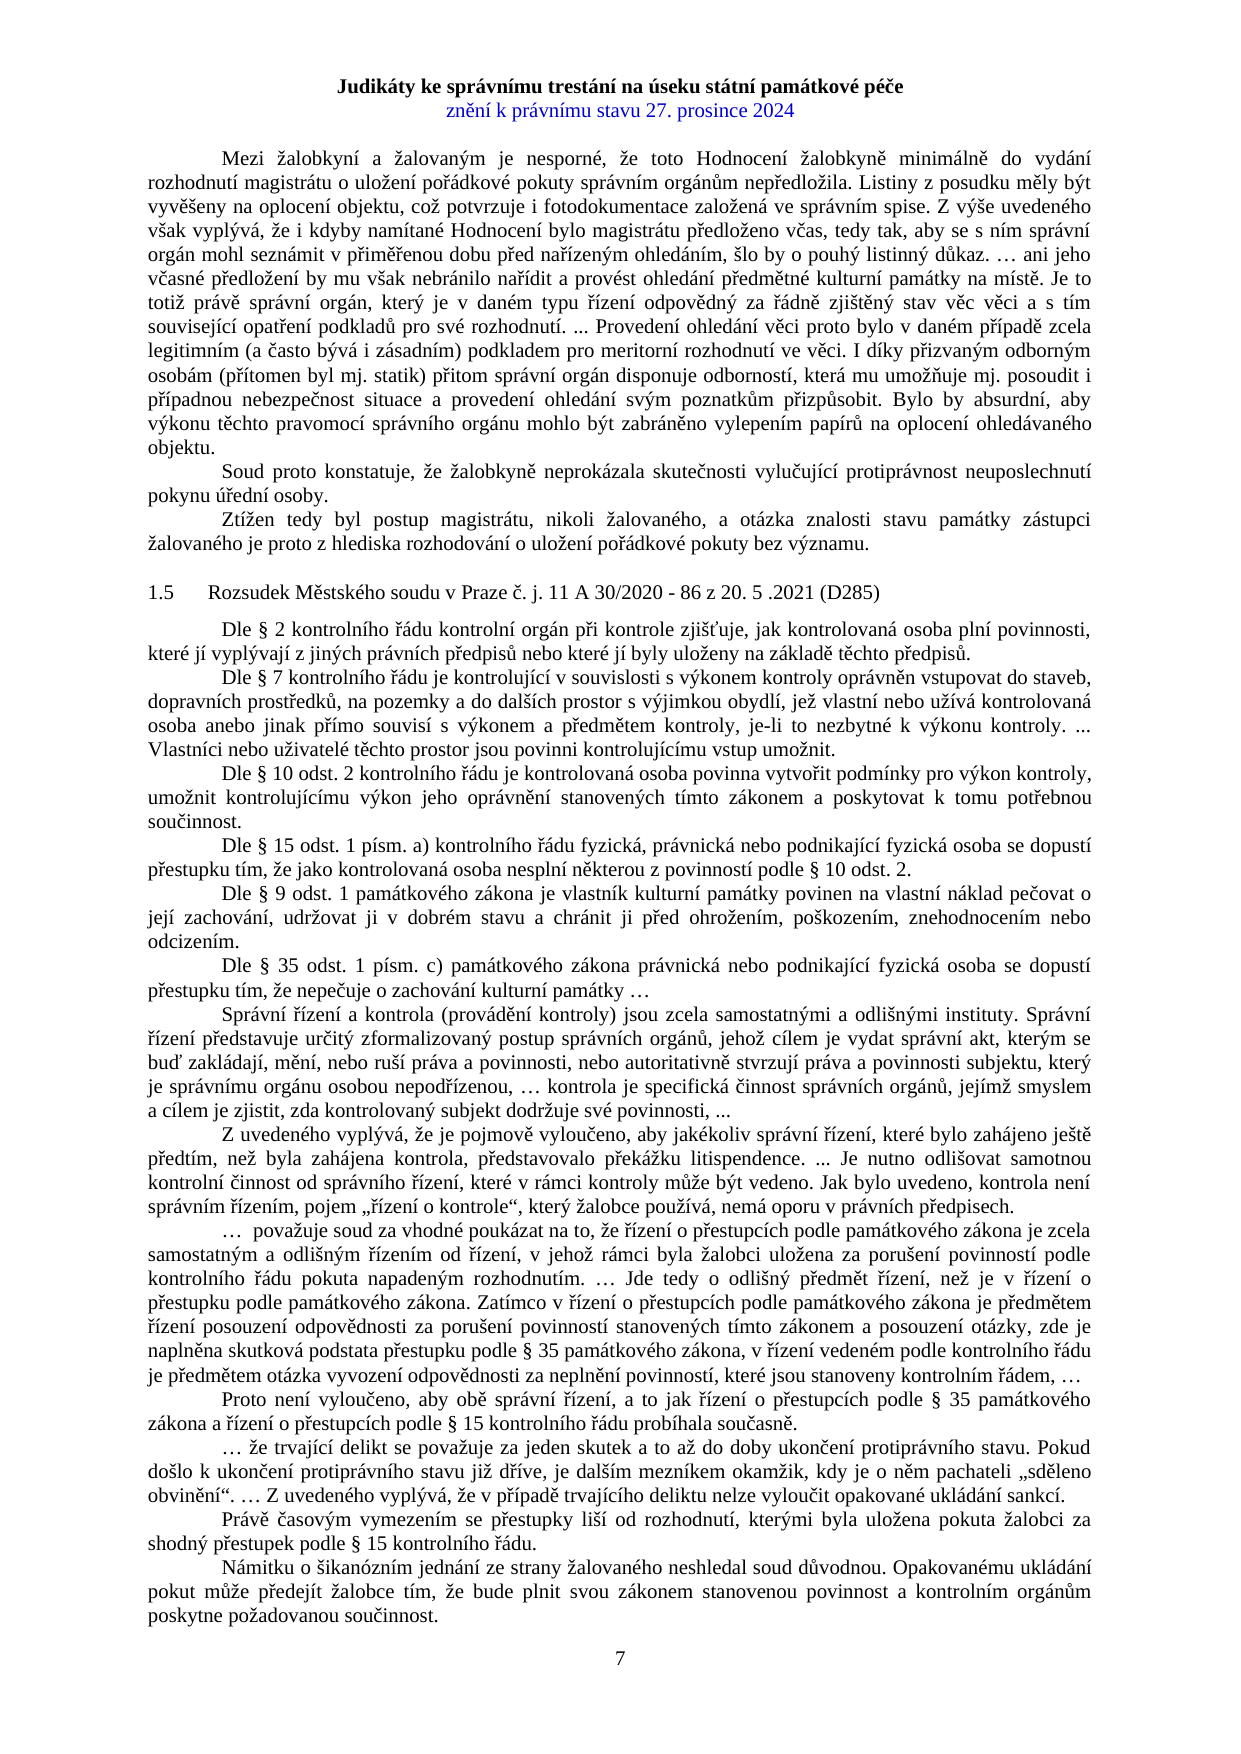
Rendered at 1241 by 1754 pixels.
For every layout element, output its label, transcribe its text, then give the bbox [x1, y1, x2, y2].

text Ztížen tedy byl postup magistrátu, nikoli žalovaného, a otázka znalosti stavu památky zástupci žalovaného je proto z hlediska rozhodování o uložení pořádkové pokuty bez významu. [148, 507, 1093, 555]
text Dle § 2 kontrolního řádu kontrolní orgán při kontrole zjišťuje, jak kontrolovaná osoba plní povinnosti, které jí vyplývají z jiných právních předpisů nebo které jí byly uloženy na základě těchto předpisů. [148, 617, 1093, 665]
text … že trvající delikt se považuje za jeden skutek a to až do doby ukončení protiprávního stavu. Pokud došlo k ukončení protiprávního stavu již dříve, je dalším mezníkem okamžik, kdy je o něm pachateli „sděleno obvinění“. … Z uvedeného vyplývá, že v případě trvajícího deliktu nelze vyloučit opakované ukládání sankcí. [148, 1435, 1093, 1507]
text … považuje soud za vhodné poukázat na to, že řízení o přestupcích podle památkového zákona je zcela samostatným a odlišným řízením od řízení, v jehož rámci byla žalobci uložena za porušení povinností podle kontrolního řádu pokuta napadeným rozhodnutím. … Jde tedy o odlišný předmět řízení, než je v řízení o přestupku podle památkového zákona. Zatímco v řízení o přestupcích podle památkového zákona je předmětem řízení posouzení odpovědnosti za porušení povinností stanovených tímto zákonem a posouzení otázky, zde je naplněna skutková podstata přestupku podle § 35 památkového zákona, v řízení vedeném podle kontrolního řádu je předmětem otázka vyvození odpovědnosti za neplnění povinností, které jsou stanoveny kontrolním řádem, … [148, 1218, 1093, 1387]
text Dle § 7 kontrolního řádu je kontrolující v souvislosti s výkonem kontroly oprávněn vstupovat do staveb, dopravních prostředků, na pozemky a do dalších prostor s výjimkou obydlí, jež vlastní nebo užívá kontrolovaná osoba anebo jinak přímo souvisí s výkonem a předmětem kontroly, je-li to nezbytné k výkonu kontroly. ... Vlastníci nebo uživatelé těchto prostor jsou povinni kontrolujícímu vstup umožnit. [148, 665, 1093, 761]
subtitle Rozsudek Městského soudu v Praze č. j. 11 A 30/2020 - 86 z 20. 5 .2021 (D285) [148, 580, 1093, 604]
text Dle § 35 odst. 1 písm. c) památkového zákona právnická nebo podnikající fyzická osoba se dopustí přestupku tím, že nepečuje o zachování kulturní památky … [148, 953, 1093, 1002]
text Soud proto konstatuje, že žalobkyně neprokázala skutečnosti vylučující protiprávnost neuposlechnutí pokynu úřední osoby. [148, 459, 1093, 507]
text Námitku o šikanózním jednání ze strany žalovaného neshledal soud důvodnou. Opakovanému ukládání pokut může předejít žalobce tím, že bude plnit svou zákonem stanovenou povinnost a kontrolním orgánům poskytne požadovanou součinnost. [148, 1555, 1093, 1627]
text Mezi žalobkyní a žalovaným je nesporné, že toto Hodnocení žalobkyně minimálně do vydání rozhodnutí magistrátu o uložení pořádkové pokuty správním orgánům nepředložila. Listiny z posudku měly být vyvěšeny na oplocení objektu, což potvrzuje i fotodokumentace založená ve správním spise. Z výše uvedeného však vyplývá, že i kdyby namítané Hodnocení bylo magistrátu předloženo včas, tedy tak, aby se s ním správní orgán mohl seznámit v přiměřenou dobu před nařízeným ohledáním, šlo by o pouhý listinný důkaz. … ani jeho včasné předložení by mu však nebránilo nařídit a provést ohledání předmětné kulturní památky na místě. Je to totiž právě správní orgán, který je v daném typu řízení odpovědný za řádně zjištěný stav věc věci a s tím související opatření podkladů pro své rozhodnutí. ... Provedení ohledání věci proto bylo v daném případě zcela legitimním (a často bývá i zásadním) podkladem pro meritorní rozhodnutí ve věci. I díky přizvaným odborným osobám (přítomen byl mj. statik) přitom správní orgán disponuje odborností, která mu umožňuje mj. posoudit i případnou nebezpečnost situace a provedení ohledání svým poznatkům přizpůsobit. Bylo by absurdní, aby výkonu těchto pravomocí správního orgánu mohlo být zabráněno vylepením papírů na oplocení ohledávaného objektu. [148, 146, 1093, 459]
text Z uvedeného vyplývá, že je pojmově vyloučeno, aby jakékoliv správní řízení, které bylo zahájeno ještě předtím, než byla zahájena kontrola, představovalo překážku litispendence. ... Je nutno odlišovat samotnou kontrolní činnost od správního řízení, které v rámci kontroly může být vedeno. Jak bylo uvedeno, kontrola není správním řízením, pojem „řízení o kontrole“, který žalobce používá, nemá oporu v právních předpisech. [148, 1122, 1093, 1218]
text Správní řízení a kontrola (provádění kontroly) jsou zcela samostatnými a odlišnými instituty. Správní řízení představuje určitý zformalizovaný postup správních orgánů, jehož cílem je vydat správní akt, kterým se buď zakládají, mění, nebo ruší práva a povinnosti, nebo autoritativně stvrzují práva a povinnosti subjektu, který je správnímu orgánu osobou nepodřízenou, … kontrola je specifická činnost správních orgánů, jejímž smyslem a cílem je zjistit, zda kontrolovaný subjekt dodržuje své povinnosti, ... [148, 1002, 1093, 1122]
text Proto není vyloučeno, aby obě správní řízení, a to jak řízení o přestupcích podle § 35 památkového zákona a řízení o přestupcích podle § 15 kontrolního řádu probíhala současně. [148, 1387, 1093, 1435]
text Dle § 9 odst. 1 památkového zákona je vlastník kulturní památky povinen na vlastní náklad pečovat o její zachování, udržovat ji v dobrém stavu a chránit ji před ohrožením, poškozením, znehodnocením nebo odcizením. [148, 881, 1093, 953]
text Dle § 15 odst. 1 písm. a) kontrolního řádu fyzická, právnická nebo podnikající fyzická osoba se dopustí přestupku tím, že jako kontrolovaná osoba nesplní některou z povinností podle § 10 odst. 2. [148, 833, 1093, 881]
text Právě časovým vymezením se přestupky liší od rozhodnutí, kterými byla uložena pokuta žalobci za shodný přestupek podle § 15 kontrolního řádu. [148, 1507, 1093, 1555]
text Dle § 10 odst. 2 kontrolního řádu je kontrolovaná osoba povinna vytvořit podmínky pro výkon kontroly, umožnit kontrolujícímu výkon jeho oprávnění stanovených tímto zákonem a poskytovat k tomu potřebnou součinnost. [148, 761, 1093, 833]
